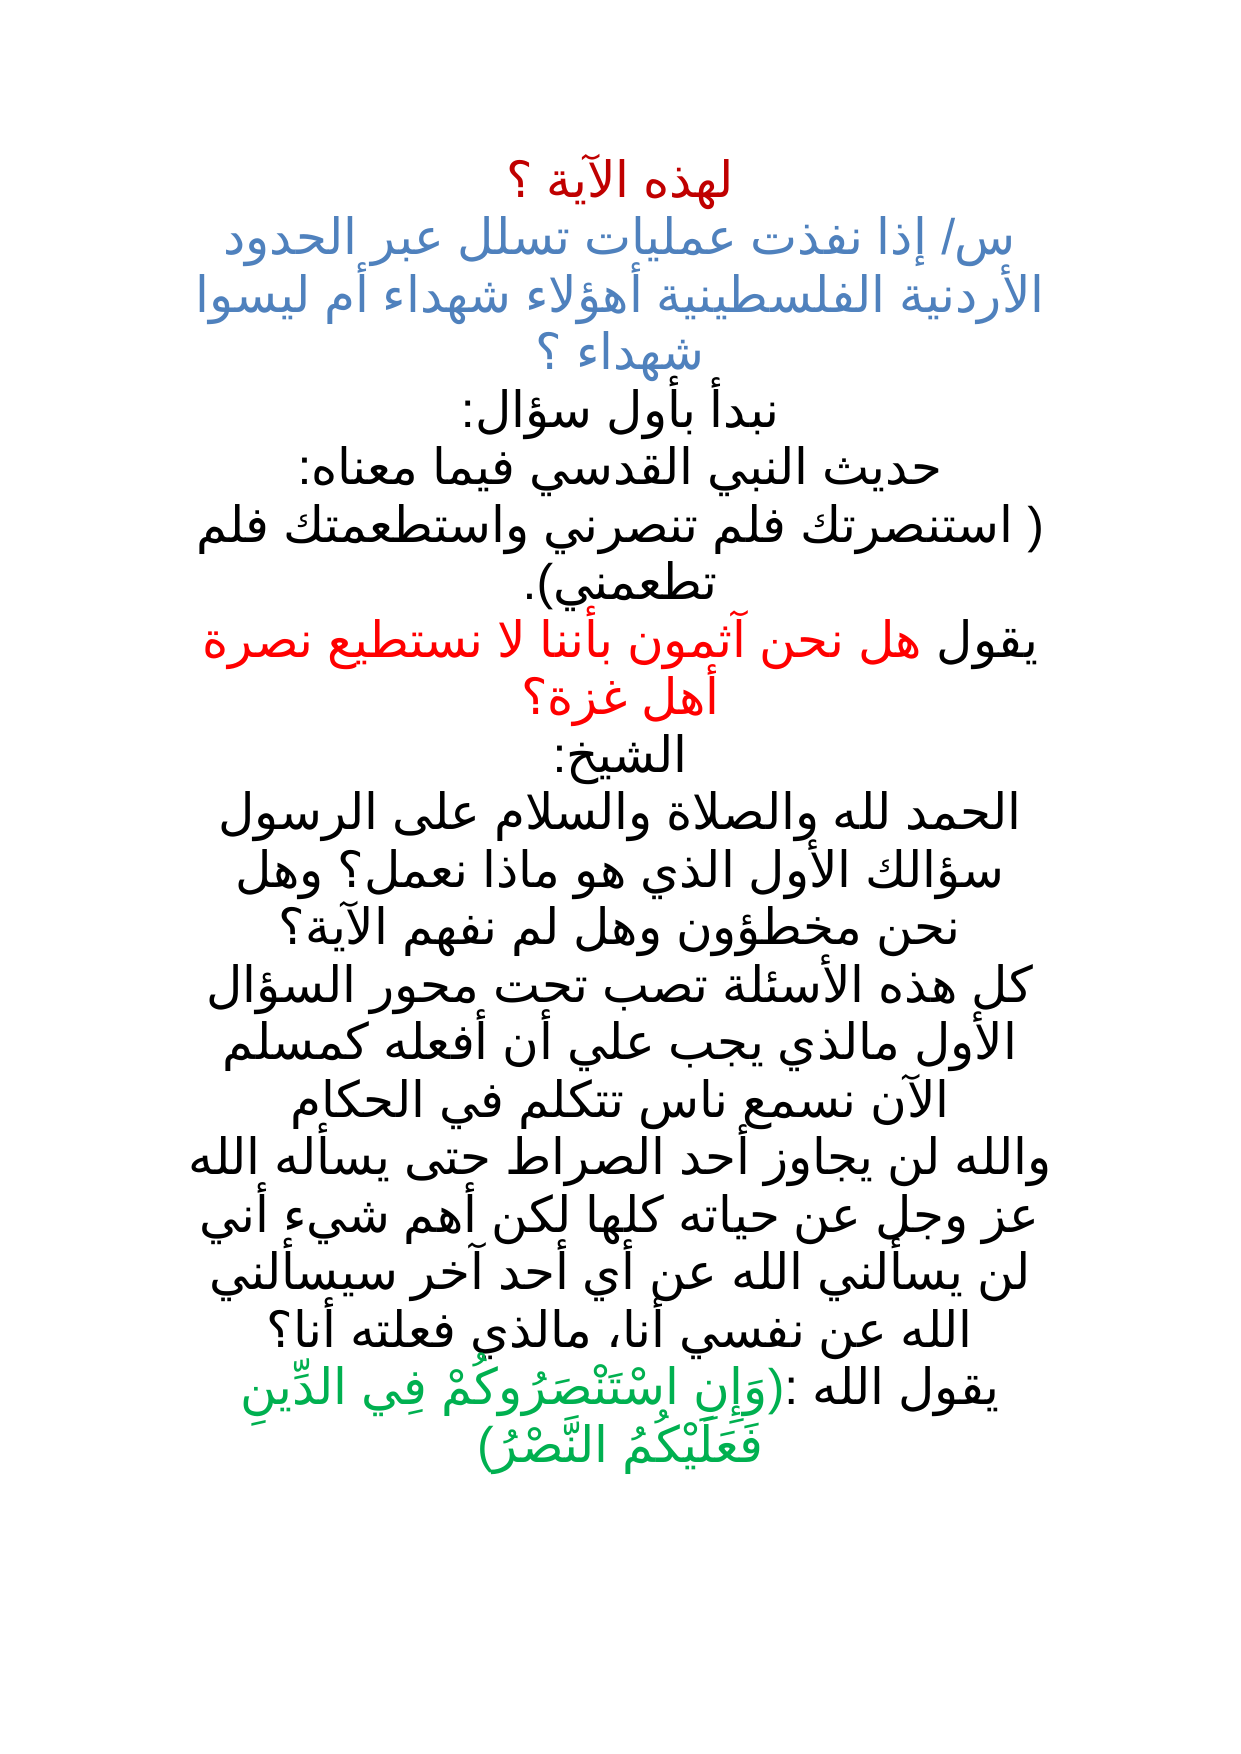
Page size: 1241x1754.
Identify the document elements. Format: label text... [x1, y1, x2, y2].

text والله لن يجاوز أحد الصراط حتى يسأله الله عز وجل عن حياته كلها لكن أهم شيء أني لن يسألني الله عن أي أحد آخر سيسألني الله عن نفسي أنا، مالذي فعلته أنا؟ [187, 1127, 1053, 1357]
text يقول هل نحن آثمون بأننا لا نستطيع نصرة أهل غزة؟ [187, 610, 1053, 725]
text الحمد لله والصلاة والسلام على الرسول [187, 782, 1053, 840]
text يقول الله :(وَإِنِ اسْتَنْصَرُوكُمْ فِي الدِّينِ فَعَلَيْكُمُ النَّصْرُ) [187, 1357, 1053, 1472]
text سؤالك الأول الذي هو ماذا نعمل؟ وهل نحن مخطؤون وهل لم نفهم الآية؟ [187, 840, 1053, 955]
text كل هذه الأسئلة تصب تحت محور السؤال الأول مالذي يجب علي أن أفعله كمسلم الآن نسمع ناس تتكلم في الحكام [187, 955, 1053, 1127]
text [187, 150, 1053, 380]
text حديث النبي القدسي فيما معناه: ( استنصرتك فلم تنصرني واستطعمتك فلم تطعمني). [187, 437, 1053, 610]
text الشيخ: [187, 725, 1053, 782]
text نبدأ بأول سؤال: [187, 380, 1053, 437]
